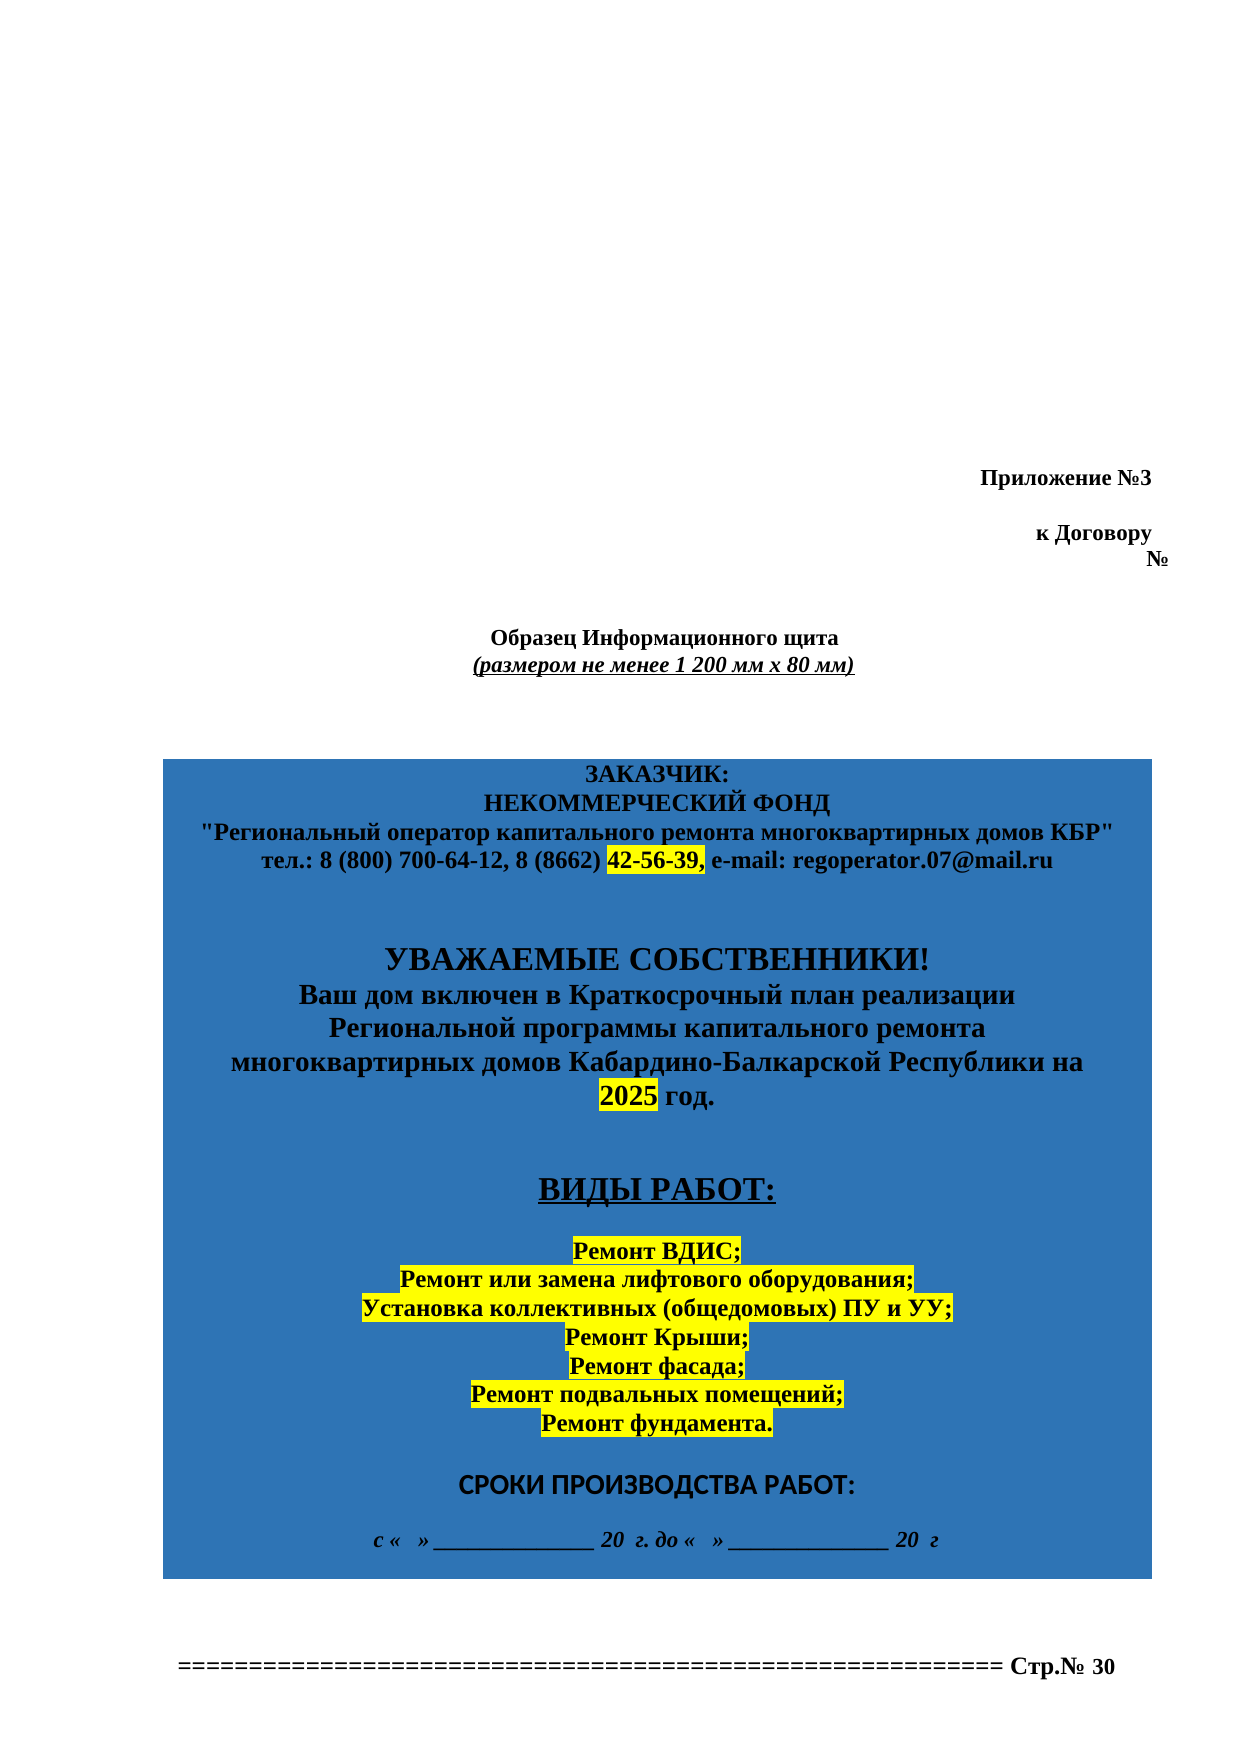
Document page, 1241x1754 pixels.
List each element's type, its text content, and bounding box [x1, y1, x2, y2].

table_header ЗАКАЗЧИК: НЕКОММЕРЧЕСКИЙ ФОНД "Региональный оператор капитального ремонта многоквартирных домов КБР" тел.: 8 (800) 700-64-12, 8 (8662) 42-56-39, e-mail: regoperator.07@mail.ru УВАЖАЕМЫЕ СОБСТВЕННИКИ! Ваш дом включен в Краткосрочный план реализации Региональной программы капитального ремонта многоквартирных домов Кабардино-Балкарской Республики на 2025 год. ВИДЫ РАБОТ: Ремонт ВДИС; Ремонт или замена лифтового оборудования; Установка коллективных (общедомовых) ПУ и УУ; Ремонт Крыши; Ремонт фасада; Ремонт подвальных помещений; Ремонт фундамента. СРОКИ ПРОИЗВОДСТВА РАБОТ: с « » ______________ 20 г. до « » ______________ 20 г [163, 759, 1152, 1579]
text к Договору [177, 519, 1152, 545]
text № [177, 545, 1169, 572]
text (размером не менее 1 200 мм х 80 мм) [177, 651, 1152, 677]
subtitle Приложение №3 [177, 463, 1152, 490]
text Образец Информационного щита [177, 624, 1152, 651]
